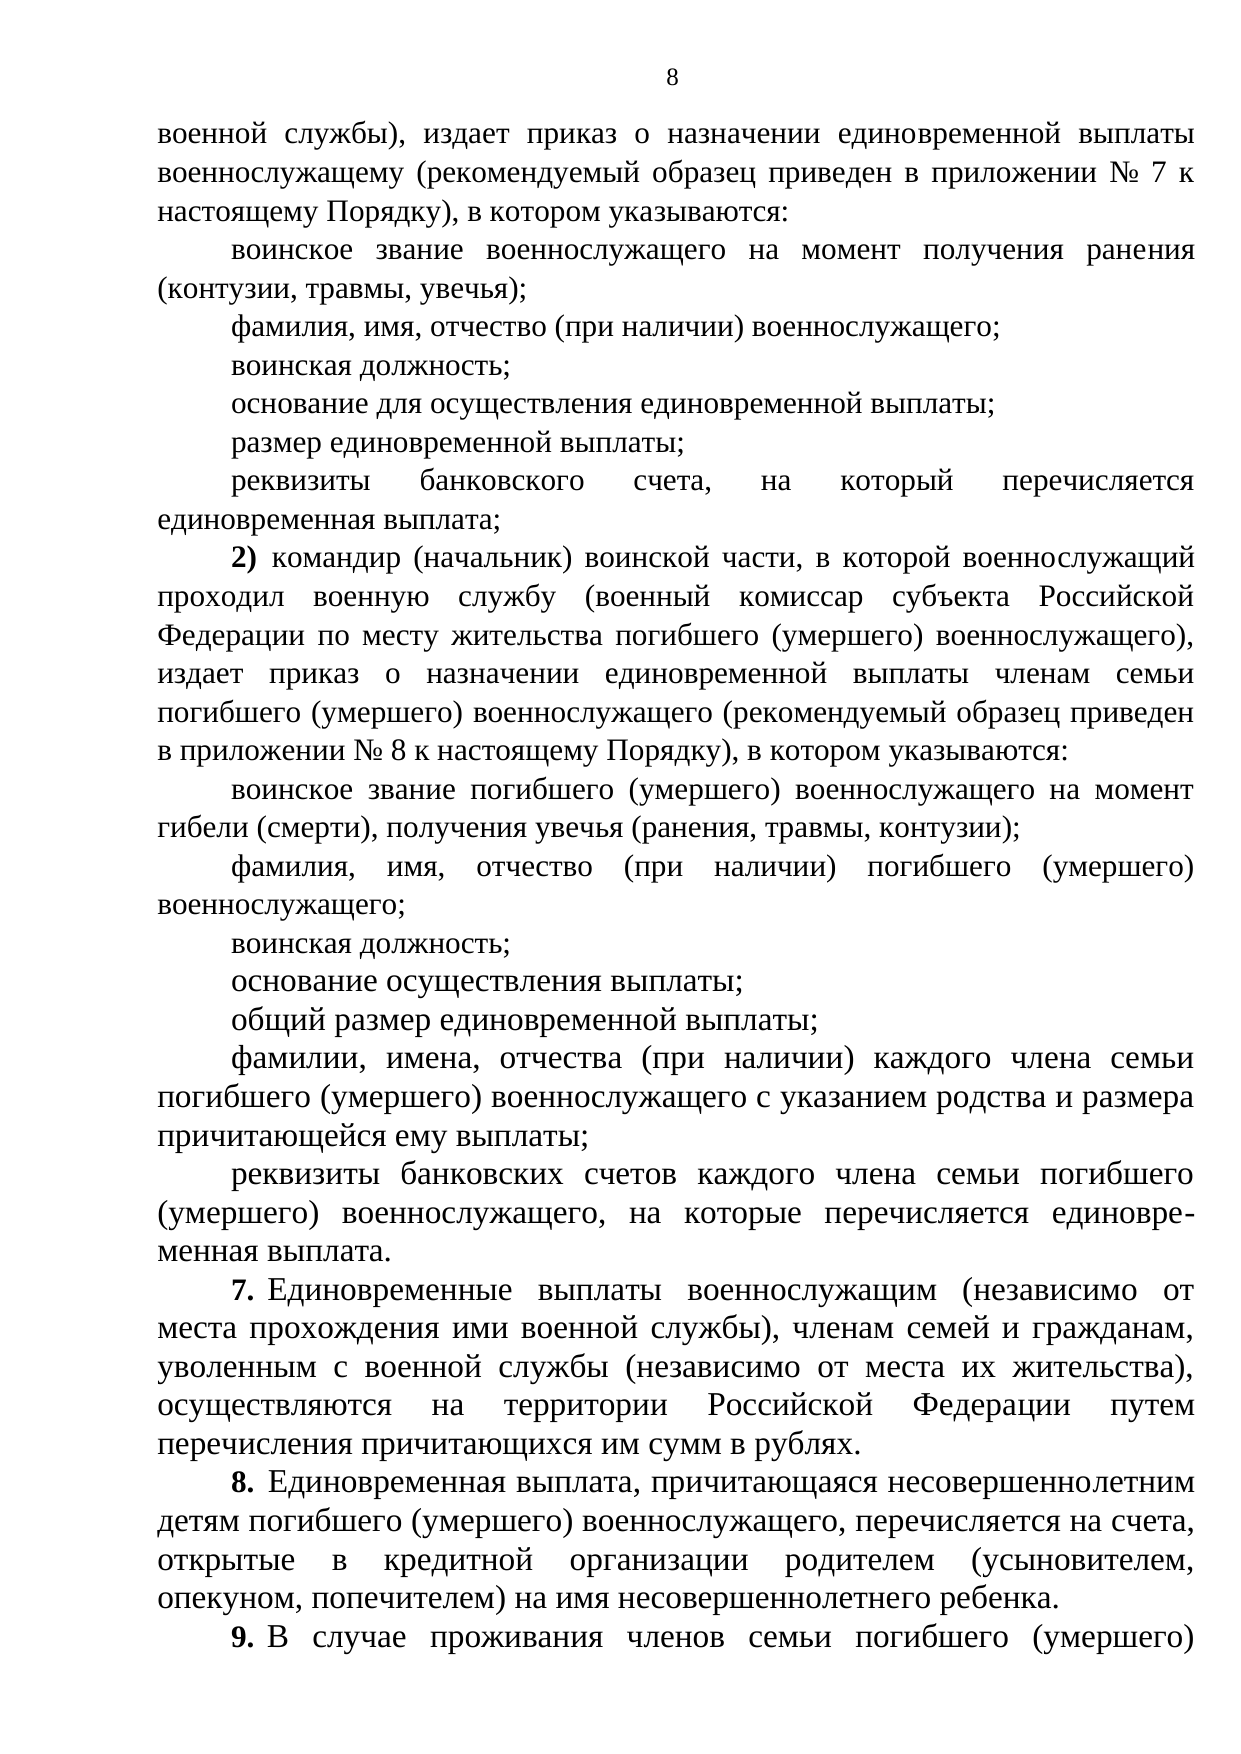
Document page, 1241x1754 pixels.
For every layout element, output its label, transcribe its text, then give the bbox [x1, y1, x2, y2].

text фамилии, имена, отчества (при наличии) каждого члена семьи погибшего (умершего) военнослужащего с указанием родства и размера причитающейся ему выплаты; [157, 1038, 1195, 1154]
text воинская должность; [157, 344, 1195, 383]
text реквизиты банковских счетов каждого члена семьи погибшего (умершего) военнослужащего, на которые перечисляется единовременная выплата. [157, 1154, 1195, 1269]
text основание осуществления выплаты; [157, 961, 1195, 999]
list Единовременная выплата, причитающаяся несовершеннолетним детям погибшего (умершего) военнослужащего, перечисляется на счета, открытые в кредитной организации родителем (усыновителем, опекуном, попечителем) на имя несовершеннолетнего ребенка. [157, 1462, 1195, 1616]
text воинская должность; [157, 922, 1195, 961]
text основание для осуществления единовременной выплаты; [157, 383, 1195, 421]
text фамилия, имя, отчество (при наличии) погибшего (умершего) военнослужащего; [157, 845, 1195, 922]
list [157, 113, 1195, 229]
text воинское звание погибшего (умершего) военнослужащего на момент гибели (смерти), получения увечья (ранения, травмы, контузии); [157, 768, 1195, 845]
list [157, 1616, 1195, 1655]
text размер единовременной выплаты; [157, 421, 1195, 460]
text воинское звание военнослужащего на момент получения ранения (контузии, травмы, увечья); [157, 229, 1195, 306]
list командир (начальник) воинской части, в которой военнослужащий проходил военную службу (военный комиссар субъекта Российской Федерации по месту жительства погибшего (умершего) военнослужащего), издает приказ о назначении единовременной выплаты членам семьи погибшего (умершего) военнослужащего (рекомендуемый образец приведен в приложении № 8 к настоящему Порядку), в котором указываются: [157, 537, 1195, 768]
list Единовременные выплаты военнослужащим (независимо от места прохождения ими военной службы), членам семей и гражданам, уволенным с военной службы (независимо от места их жительства), осуществляются на территории Российской Федерации путем перечисления причитающихся им сумм в рублях. [157, 1269, 1195, 1462]
text реквизиты банковского счета, на который перечисляется единовременная выплата; [157, 460, 1195, 537]
text фамилия, имя, отчество (при наличии) военнослужащего; [157, 306, 1195, 344]
text общий размер единовременной выплаты; [157, 999, 1195, 1038]
